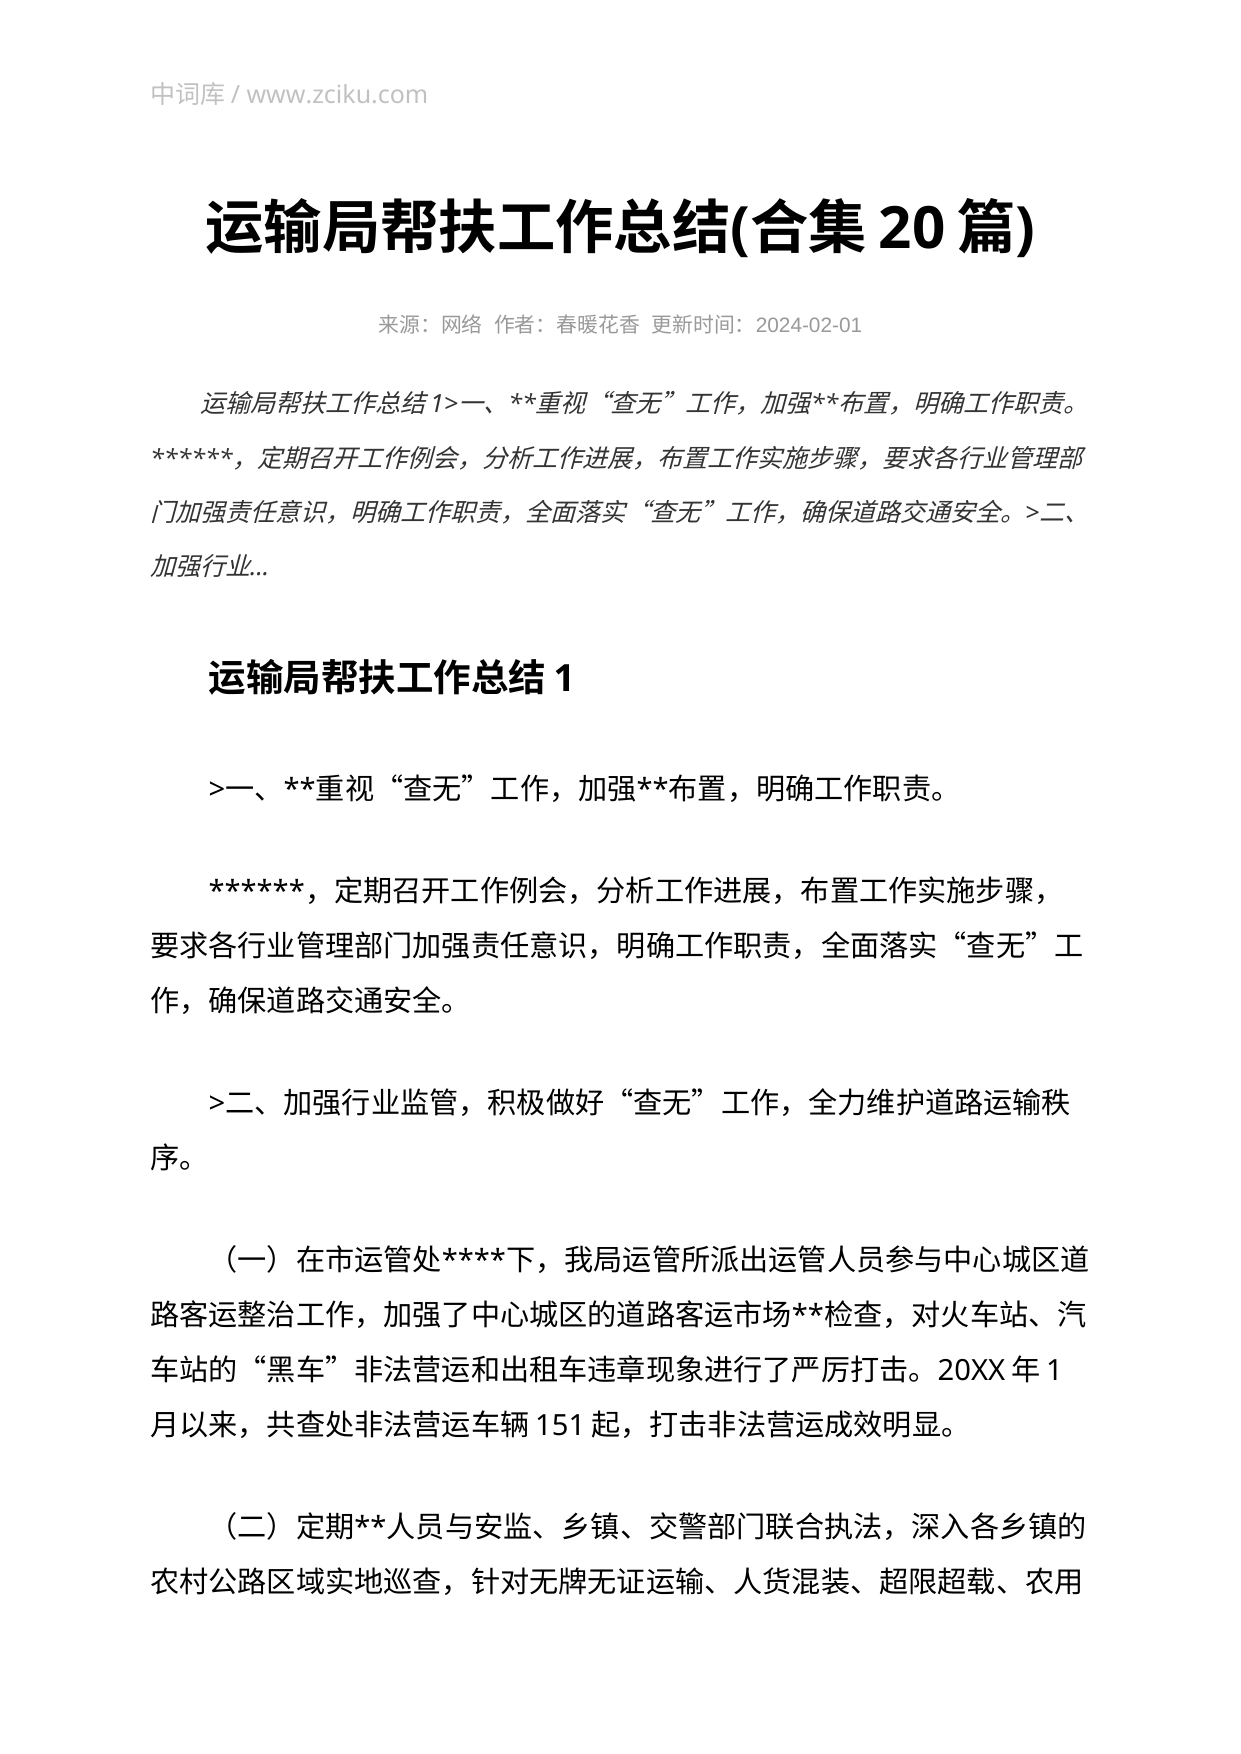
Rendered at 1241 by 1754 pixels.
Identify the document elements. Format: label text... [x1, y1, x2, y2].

subtitle 运输局帮扶工作总结(合集20篇) [150, 181, 1090, 266]
text 运输局帮扶工作总结1 [150, 648, 1090, 703]
text >二、加强行业监管，积极做好“查无”工作，全力维护道路运输秩序。 [150, 1079, 1090, 1177]
text 运输局帮扶工作总结1>一、**重视“查无”工作，加强**布置，明确工作职责。******，定期召开工作例会，分析工作进展，布置工作实施步骤，要求各行业管理部门加强责任意识，明确工作职责，全面落实“查无”工作，确保道路交通安全。>二、加强行业... [150, 384, 1090, 583]
text 来源：网络 作者：春暖花香 更新时间：2024-02-01 [150, 313, 1090, 337]
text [150, 1503, 1090, 1600]
text ******，定期召开工作例会，分析工作进展，布置工作实施步骤，要求各行业管理部门加强责任意识，明确工作职责，全面落实“查无”工作，确保道路交通安全。 [150, 868, 1090, 1020]
text >一、**重视“查无”工作，加强**布置，明确工作职责。 [150, 766, 1090, 808]
text （一）在市运管处****下，我局运管所派出运管人员参与中心城区道路客运整治工作，加强了中心城区的道路客运市场**检查，对火车站、汽车站的“黑车”非法营运和出租车违章现象进行了严厉打击。20XX年1月以来，共查处非法营运车辆151起，打击非法营运成效明显。 [150, 1236, 1090, 1443]
